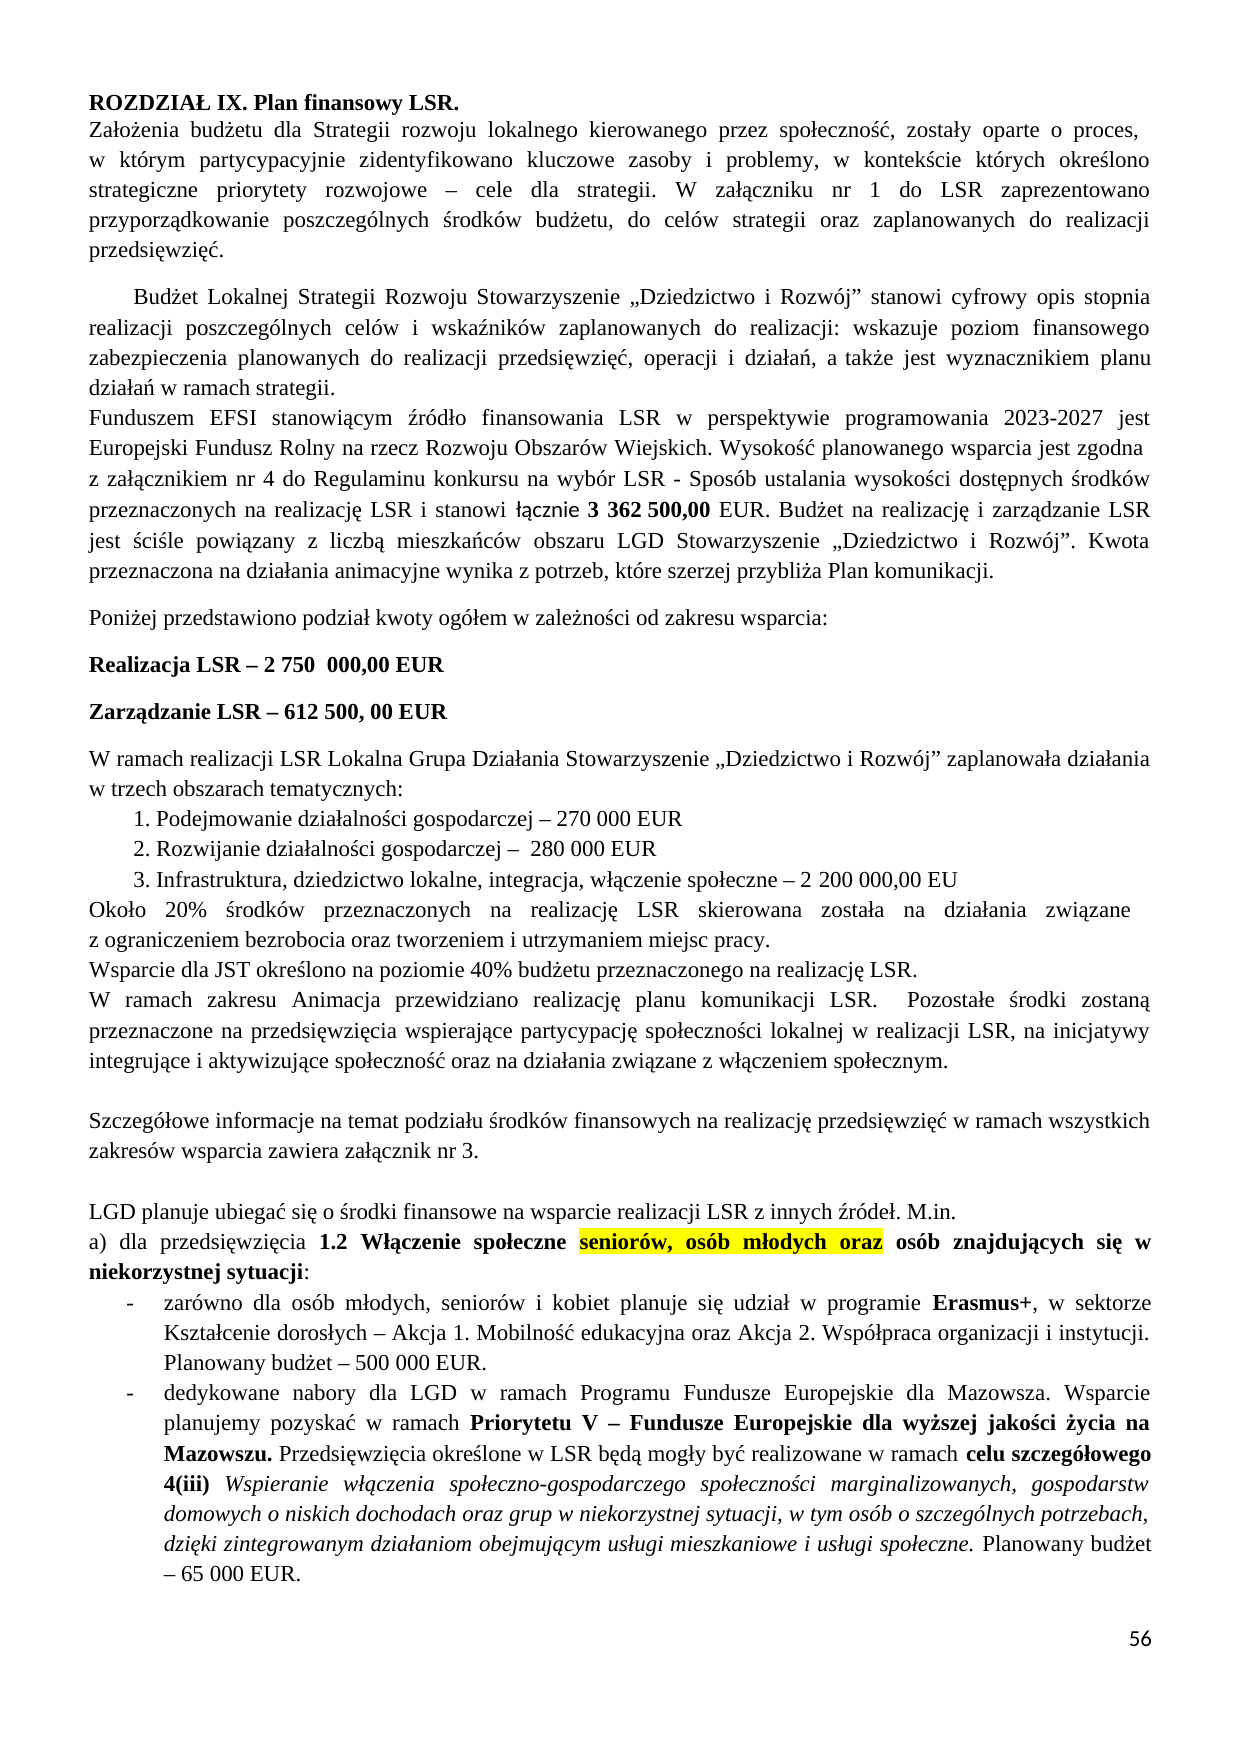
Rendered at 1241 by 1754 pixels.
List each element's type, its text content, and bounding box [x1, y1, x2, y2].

subtitle ROZDZIAŁ IX. Plan finansowy LSR. [89, 89, 1152, 115]
text Budżet Lokalnej Strategii Rozwoju Stowarzyszenie „Dziedzictwo i Rozwój” stanowi cyfrowy opis stopnia realizacji poszczególnych celów i wskaźników zaplanowanych do realizacji: wskazuje poziom finansowego zabezpieczenia planowanych do realizacji przedsięwzięć, operacji i działań, a także jest wyznacznikiem planu działań w ramach strategii. [89, 283, 1152, 400]
text Szczegółowe informacje na temat podziału środków finansowych na realizację przedsięwzięć w ramach wszystkich zakresów wsparcia zawiera załącznik nr 3. [89, 1107, 1152, 1164]
text W ramach realizacji LSR Lokalna Grupa Działania Stowarzyszenie „Dziedzictwo i Rozwój” zaplanowała działania w trzech obszarach tematycznych: [89, 745, 1152, 801]
text Realizacja LSR – 2 750 000,00 EUR [89, 651, 1152, 677]
text 1. Podejmowanie działalności gospodarczej – 270 000 EUR [89, 805, 1152, 832]
text 3. Infrastruktura, dziedzictwo lokalne, integracja, włączenie społeczne – 2 200 000,00 EU [89, 866, 1152, 892]
text Wsparcie dla JST określono na poziomie 40% budżetu przeznaczonego na realizację LSR. [89, 956, 1152, 983]
text Założenia budżetu dla Strategii rozwoju lokalnego kierowanego przez społeczność, zostały oparte o proces, w którym partycypacyjnie zidentyfikowano kluczowe zasoby i problemy, w kontekście których określono strategiczne priorytety rozwojowe – cele dla strategii. W załączniku nr 1 do LSR zaprezentowano przyporządkowanie poszczególnych środków budżetu, do celów strategii oraz zaplanowanych do realizacji przedsięwzięć. [89, 116, 1152, 263]
list zarówno dla osób młodych, seniorów i kobiet planuje się udział w programie Erasmus+, w sektorze Kształcenie dorosłych – Akcja 1. Mobilność edukacyjna oraz Akcja 2. Współpraca organizacji i instytucji. Planowany budżet – 500 000 EUR. [126, 1288, 1152, 1375]
text 2. Rozwijanie działalności gospodarczej – 280 000 EUR [89, 835, 1152, 862]
text a) dla przedsięwzięcia 1.2 Włączenie społeczne seniorów, osób młodych oraz osób znajdujących się w niekorzystnej sytuacji: [89, 1228, 1152, 1285]
list dedykowane nabory dla LGD w ramach Programu Fundusze Europejskie dla Mazowsza. Wsparcie planujemy pozyskać w ramach Priorytetu V – Fundusze Europejskie dla wyższej jakości życia na Mazowszu. Przedsięwzięcia określone w LSR będą mogły być realizowane w ramach celu szczegółowego 4(iii) Wspieranie włączenia społeczno-gospodarczego społeczności marginalizowanych, gospodarstw domowych o niskich dochodach oraz grup w niekorzystnej sytuacji, w tym osób o szczególnych potrzebach, dzięki zintegrowanym działaniom obejmującym usługi mieszkaniowe i usługi społeczne. Planowany budżet – 65 000 EUR. [126, 1379, 1152, 1587]
text Funduszem EFSI stanowiącym źródło finansowania LSR w perspektywie programowania 2023-2027 jest Europejski Fundusz Rolny na rzecz Rozwoju Obszarów Wiejskich. Wysokość planowanego wsparcia jest zgodna z załącznikiem nr 4 do Regulaminu konkursu na wybór LSR - Sposób ustalania wysokości dostępnych środków przeznaczonych na realizację LSR i stanowi łącznie 3 362 500,00 EUR. Budżet na realizację i zarządzanie LSR jest ściśle powiązany z liczbą mieszkańców obszaru LGD Stowarzyszenie „Dziedzictwo i Rozwój”. Kwota przeznaczona na działania animacyjne wynika z potrzeb, które szerzej przybliża Plan komunikacji. [89, 404, 1152, 584]
text W ramach zakresu Animacja przewidziano realizację planu komunikacji LSR. Pozostałe środki zostaną przeznaczone na przedsięwzięcia wspierające partycypację społeczności lokalnej w realizacji LSR, na inicjatywy integrujące i aktywizujące społeczność oraz na działania związane z włączeniem społecznym. [89, 986, 1152, 1073]
text Zarządzanie LSR – 612 500, 00 EUR [89, 698, 1152, 724]
text Około 20% środków przeznaczonych na realizację LSR skierowana została na działania związane z ograniczeniem bezrobocia oraz tworzeniem i utrzymaniem miejsc pracy. [89, 896, 1152, 952]
text Poniżej przedstawiono podział kwoty ogółem w zależności od zakresu wsparcia: [89, 604, 1152, 631]
text LGD planuje ubiegać się o środki finansowe na wsparcie realizacji LSR z innych źródeł. M.in. [89, 1198, 1152, 1224]
